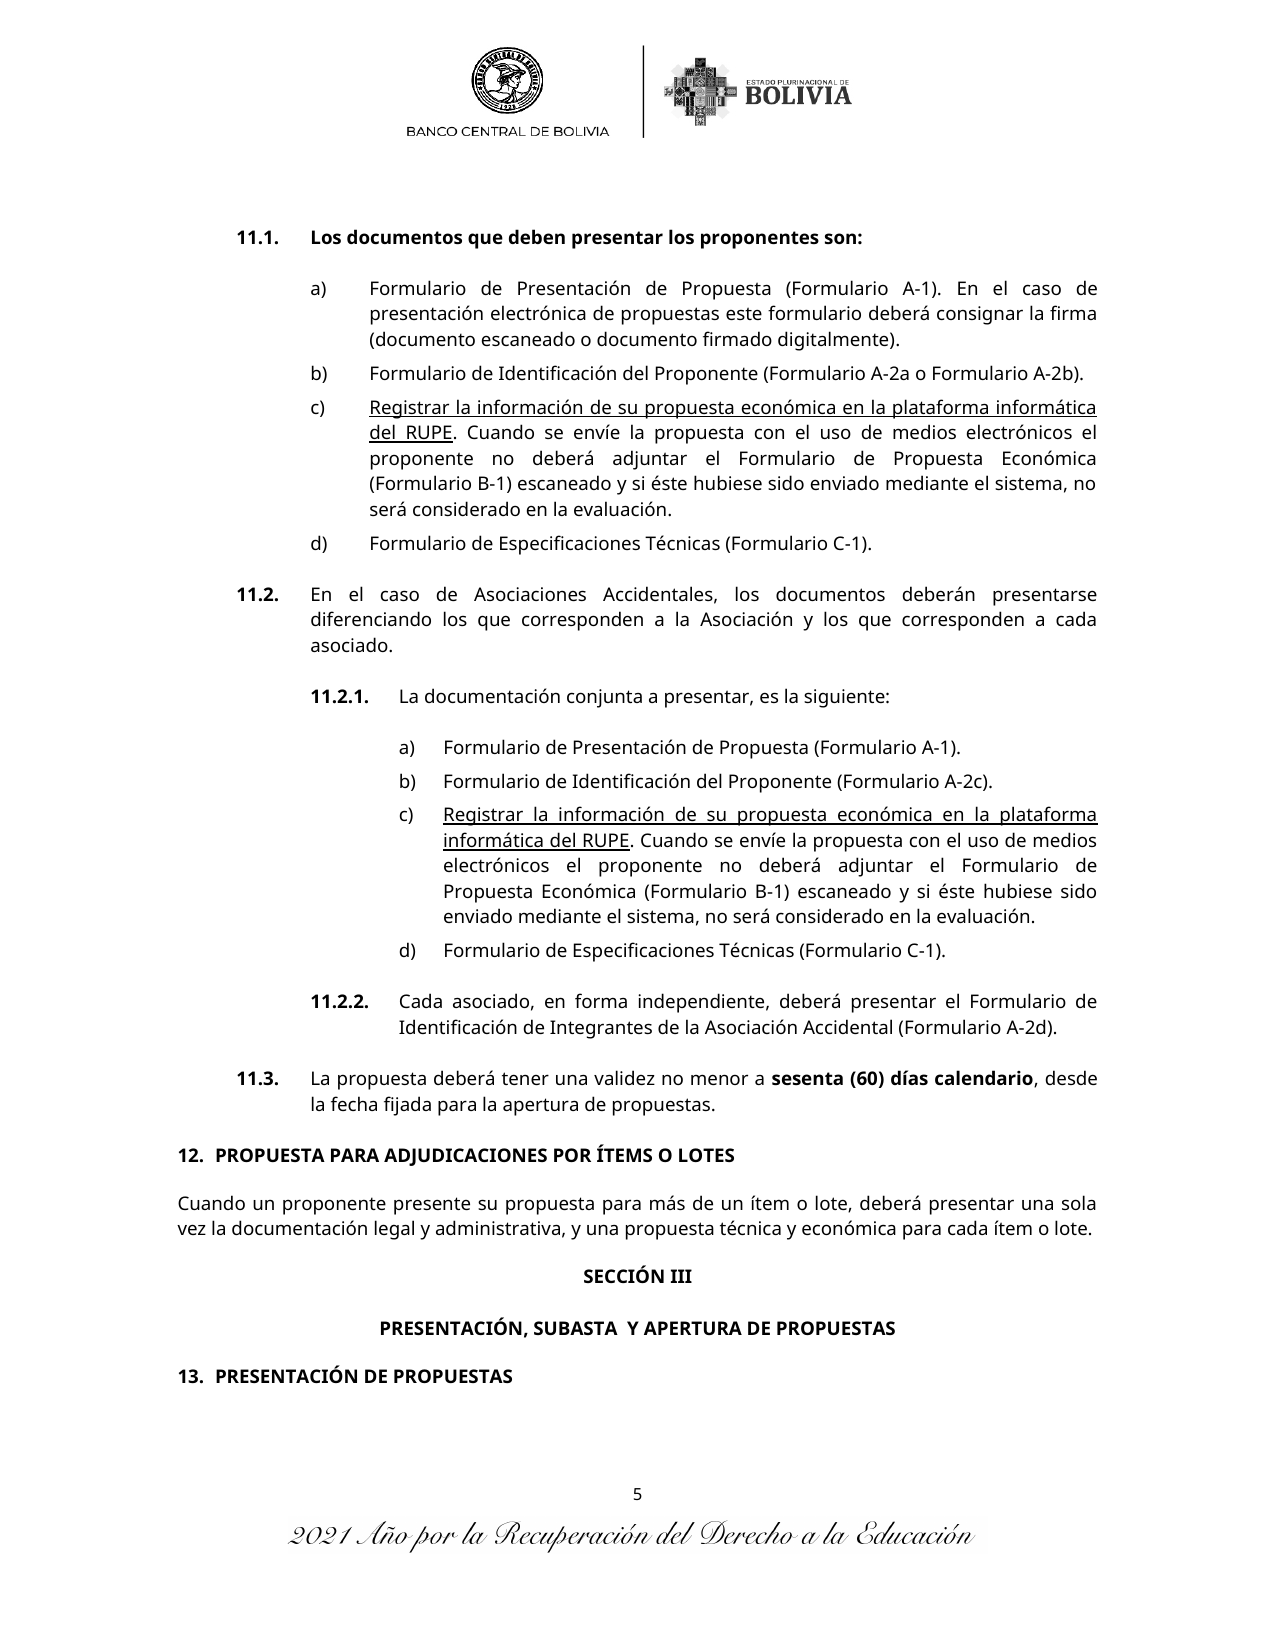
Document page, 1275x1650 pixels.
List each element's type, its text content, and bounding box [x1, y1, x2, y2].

picture [287, 1516, 988, 1554]
list Formulario de Especificaciones Técnicas (Formulario C-1). [310, 530, 1098, 555]
list Formulario de Presentación de Propuesta (Formulario A-1). En el caso de presentación electrónica de propuestas este formulario deberá consignar la firma (documento escaneado o documento firmado digitalmente). [310, 275, 1098, 352]
list Formulario de Identificación del Proponente (Formulario A-2c). [399, 768, 1098, 793]
list Formulario de Especificaciones Técnicas (Formulario C-1). [399, 938, 1098, 963]
subtitle PRESENTACIÓN DE PROPUESTAS [177, 1363, 1098, 1389]
subtitle La documentación conjunta a presentar, es la siguiente: [310, 683, 1098, 708]
text Cuando un proponente presente su propuesta para más de un ítem o lote, deberá presentar una sola vez la documentación legal y administrativa, y una propuesta técnica y económica para cada ítem o lote. [177, 1190, 1098, 1241]
subtitle La propuesta deberá tener una validez no menor a sesenta (60) días calendario, desde la fecha fijada para la apertura de propuestas. [236, 1065, 1098, 1116]
text PRESENTACIÓN, SUBASTA Y APERTURA DE PROPUESTAS [177, 1315, 1098, 1340]
subtitle Los documentos que deben presentar los proponentes son: [236, 224, 1098, 250]
list Registrar la información de su propuesta económica en la plataforma informática del RUPE. Cuando se envíe la propuesta con el uso de medios electrónicos el proponente no deberá adjuntar el Formulario de Propuesta Económica (Formulario B-1) escaneado y si éste hubiese sido enviado mediante el sistema, no será considerado en la evaluación. [310, 394, 1098, 522]
text SECCIÓN III [177, 1264, 1098, 1289]
subtitle En el caso de Asociaciones Accidentales, los documentos deberán presentarse diferenciando los que corresponden a la Asociación y los que corresponden a cada asociado. [236, 581, 1098, 657]
list Formulario de Identificación del Proponente (Formulario A-2a o Formulario A-2b). [310, 360, 1098, 386]
list Registrar la información de su propuesta económica en la plataforma informática del RUPE. Cuando se envíe la propuesta con el uso de medios electrónicos el proponente no deberá adjuntar el Formulario de Propuesta Económica (Formulario B-1) escaneado y si éste hubiese sido enviado mediante el sistema, no será considerado en la evaluación. [399, 802, 1098, 929]
subtitle Cada asociado, en forma independiente, deberá presentar el Formulario de Identificación de Integrantes de la Asociación Accidental (Formulario A-2d). [310, 989, 1098, 1040]
picture [186, 1, 1086, 183]
subtitle PROPUESTA PARA ADJUDICACIONES POR ÍTEMS o lotes [177, 1142, 1098, 1167]
list Formulario de Presentación de Propuesta (Formulario A-1). [399, 734, 1098, 759]
